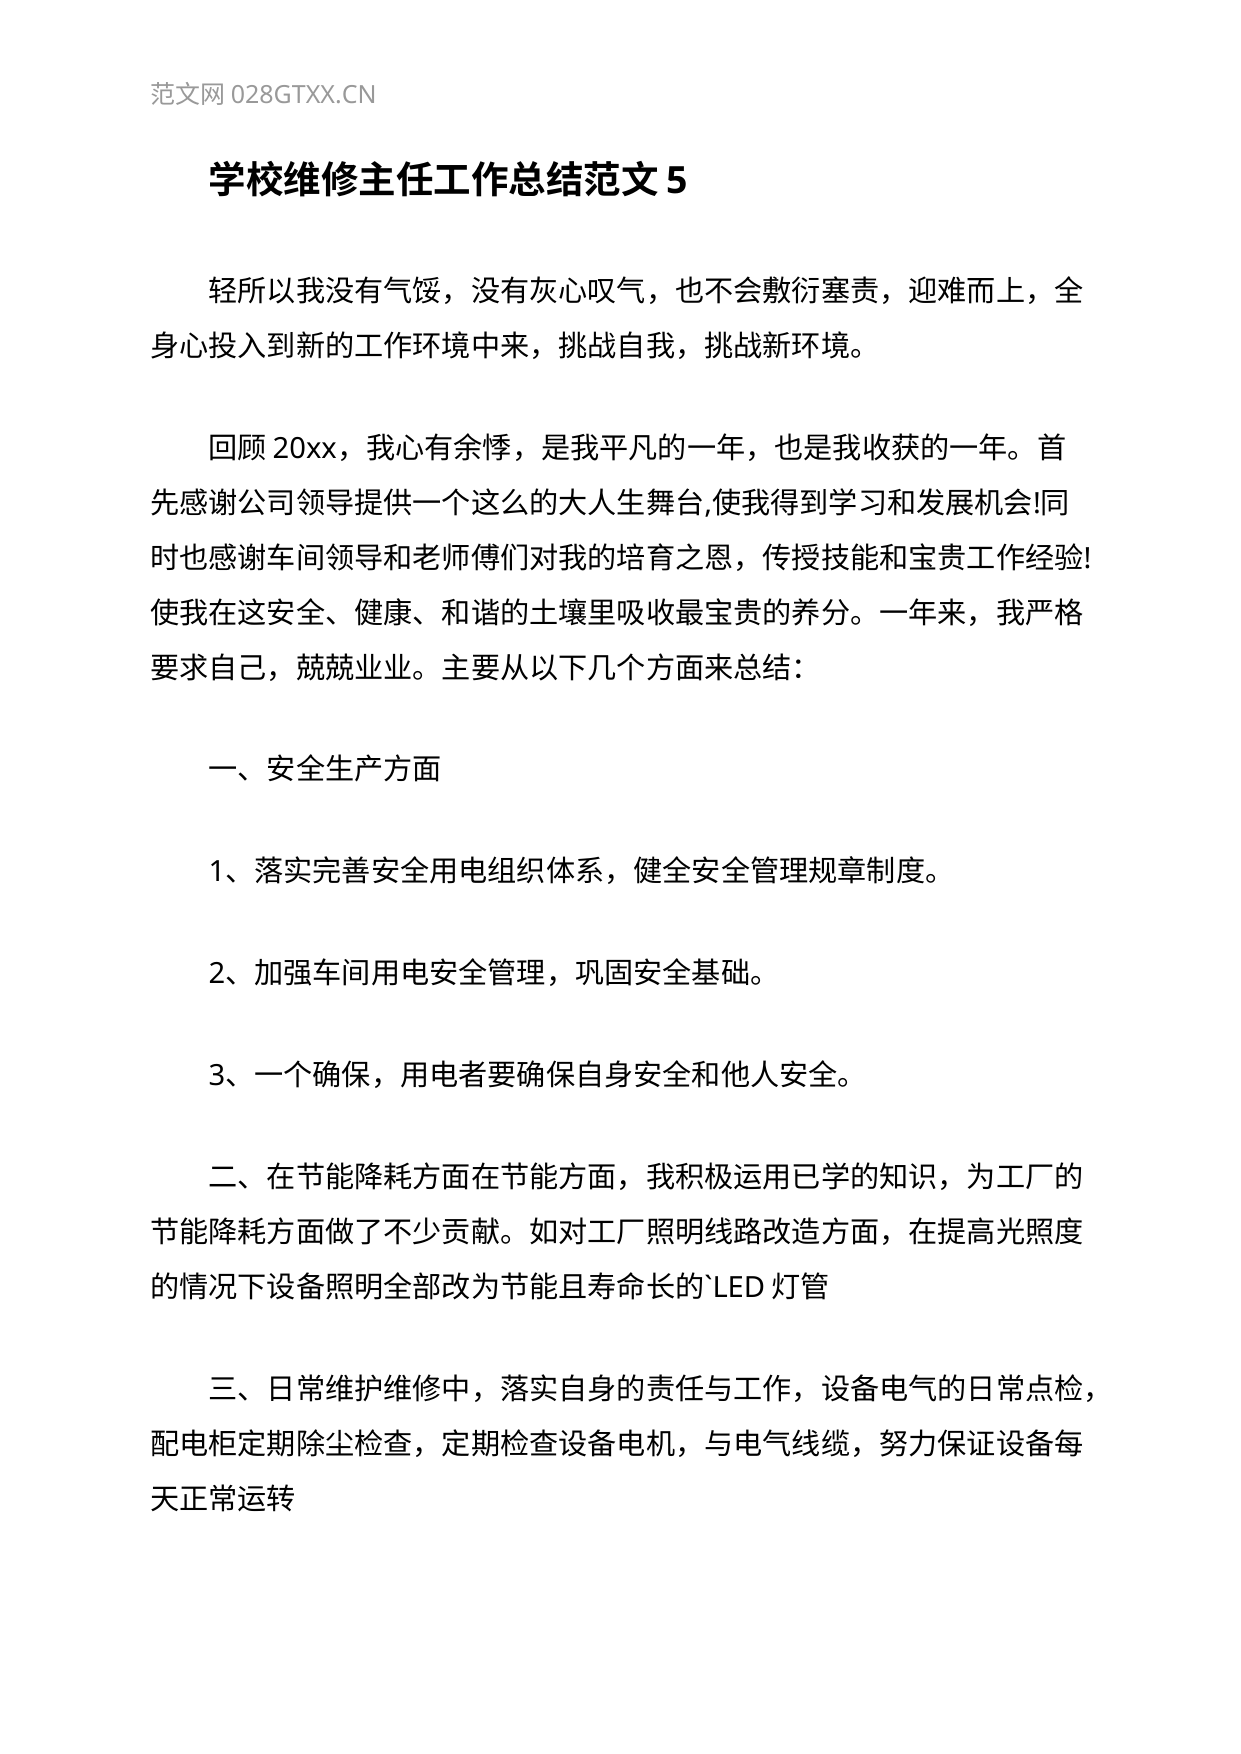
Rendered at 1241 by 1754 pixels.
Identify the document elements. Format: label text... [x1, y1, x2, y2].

text 三、日常维护维修中，落实自身的责任与工作，设备电气的日常点检，配电柜定期除尘检查，定期检查设备电机，与电气线缆，努力保证设备每天正常运转 [150, 1365, 1090, 1517]
text 二、在节能降耗方面在节能方面，我积极运用已学的知识，为工厂的节能降耗方面做了不少贡献。如对工厂照明线路改造方面，在提高光照度的情况下设备照明全部改为节能且寿命长的`LED灯管 [150, 1154, 1090, 1306]
text 3、一个确保，用电者要确保自身安全和他人安全。 [150, 1052, 1090, 1094]
text 回顾20xx，我心有余悸，是我平凡的一年，也是我收获的一年。首先感谢公司领导提供一个这么的大人生舞台,使我得到学习和发展机会!同时也感谢车间领导和老师傅们对我的培育之恩，传授技能和宝贵工作经验!使我在这安全、健康、和谐的土壤里吸收最宝贵的养分。一年来，我严格要求自己，兢兢业业。主要从以下几个方面来总结： [150, 424, 1090, 686]
text 轻所以我没有气馁，没有灰心叹气，也不会敷衍塞责，迎难而上，全身心投入到新的工作环境中来，挑战自我，挑战新环境。 [150, 268, 1090, 365]
text 一、安全生产方面 [150, 746, 1090, 788]
text 1、落实完善安全用电组织体系，健全安全管理规章制度。 [150, 848, 1090, 890]
text 2、加强车间用电安全管理，巩固安全基础。 [150, 950, 1090, 992]
text 学校维修主任工作总结范文5 [150, 150, 1090, 204]
